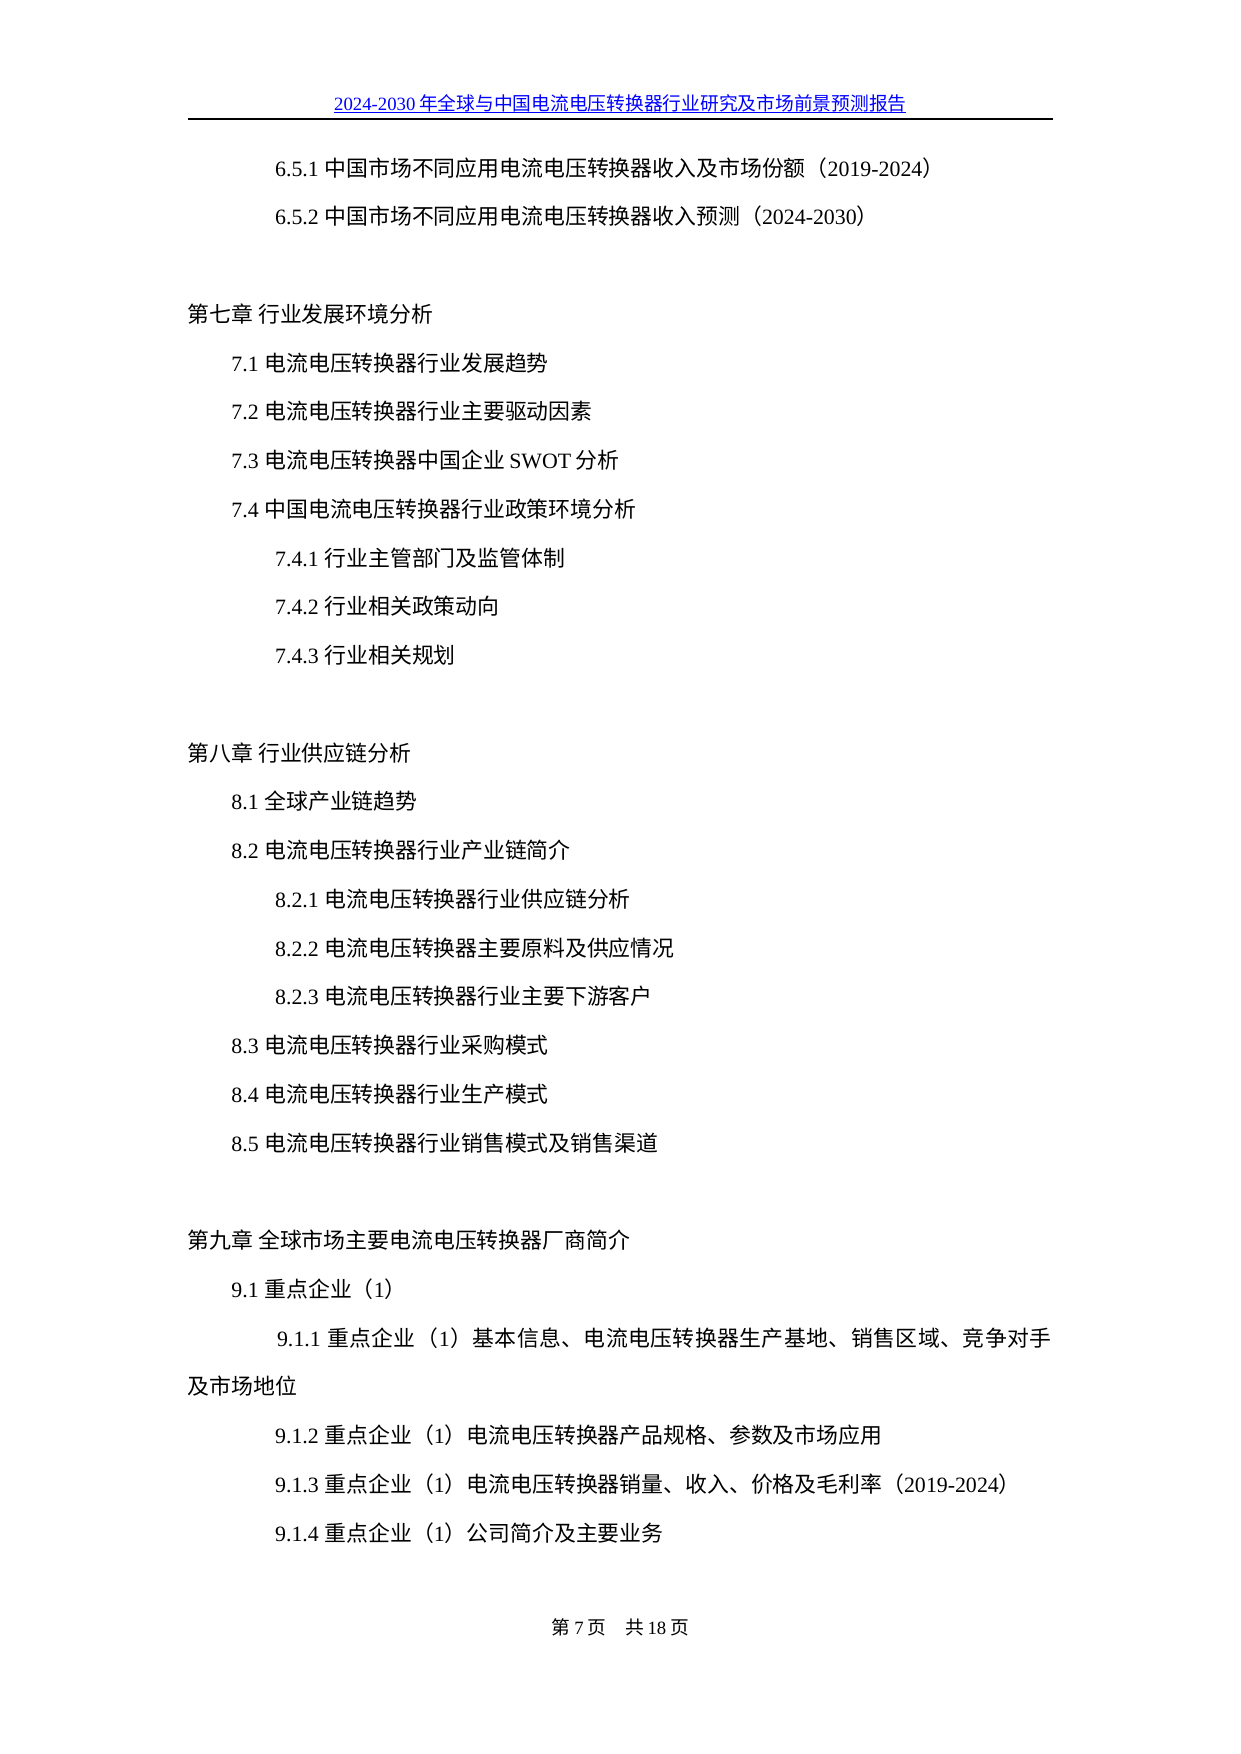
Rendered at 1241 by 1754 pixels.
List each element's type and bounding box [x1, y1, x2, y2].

text [187, 150, 1053, 1548]
